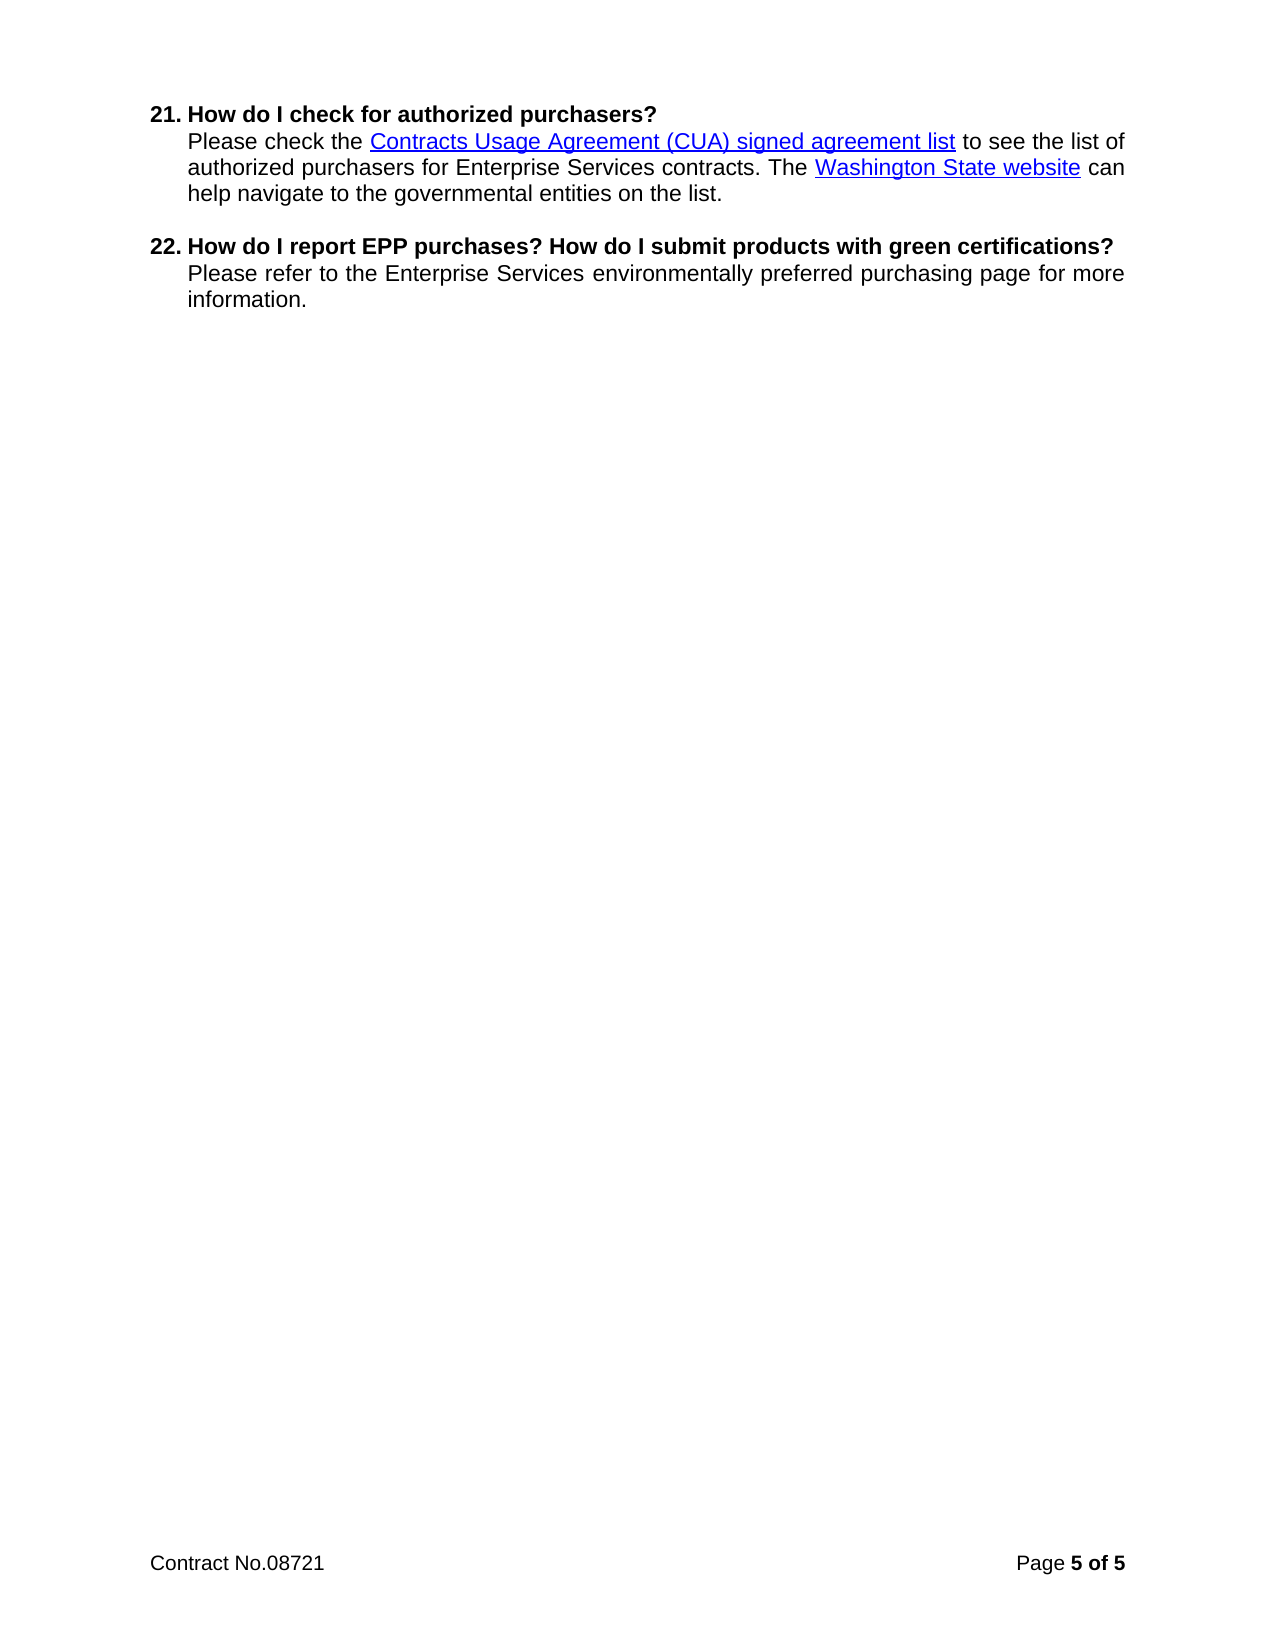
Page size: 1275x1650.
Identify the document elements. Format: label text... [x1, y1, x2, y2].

list Please check the Contracts Usage Agreement (CUA) signed agreement list to see the list of authorized purchasers for Enterprise Services contracts. The can help navigate to the governmental entities on the list. [187, 128, 1125, 207]
list How do I report EPP purchases? How do I submit products with green certifications? [150, 233, 1125, 259]
list How do I check for authorized purchasers? [150, 101, 1125, 128]
list Please refer to the Enterprise Services environmentally preferred purchasing page for more information. [187, 259, 1125, 312]
